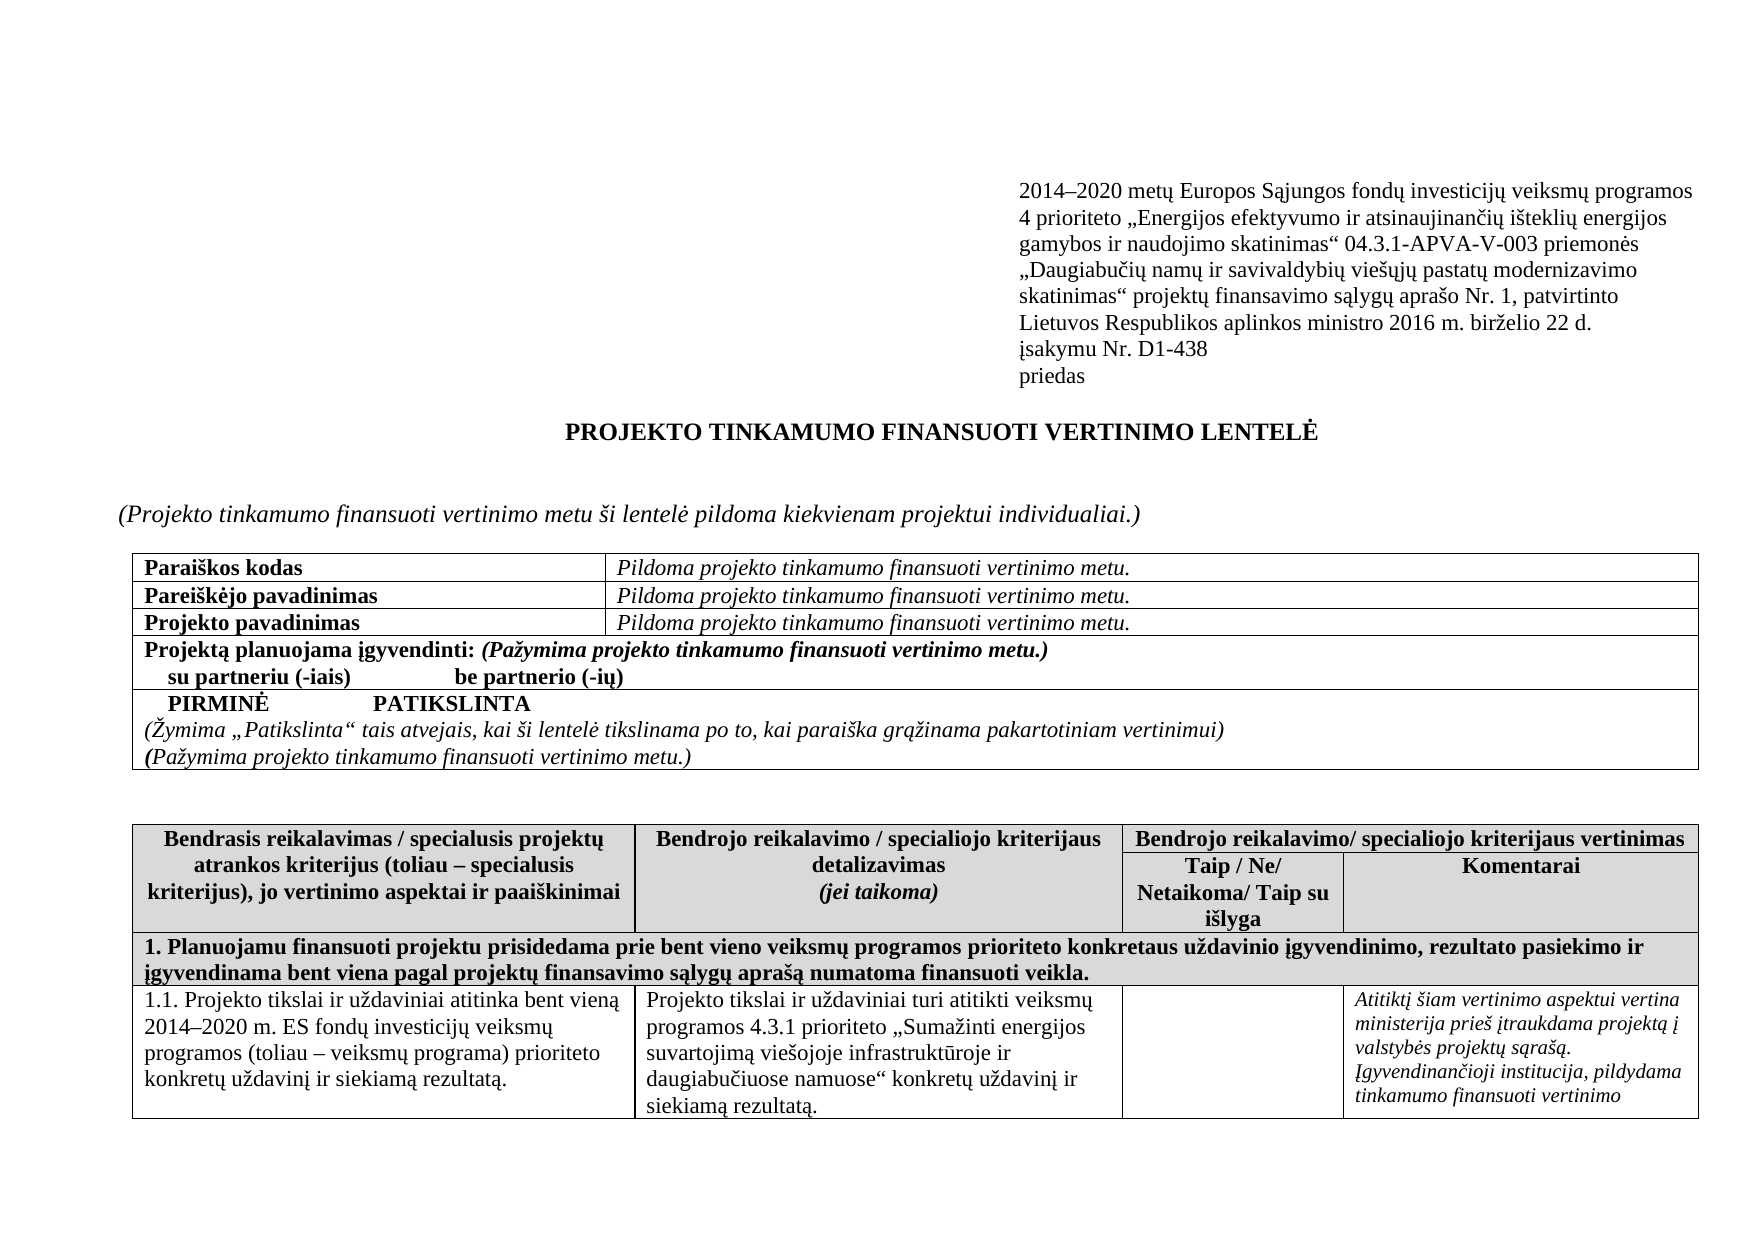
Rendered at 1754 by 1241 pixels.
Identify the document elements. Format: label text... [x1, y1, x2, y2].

text (Projekto tinkamumo finansuoti vertinimo metu ši lentelė pildoma kiekvienam projektui individualiai.) [118, 499, 1695, 528]
text 4 prioriteto „Energijos efektyvumo ir atsinaujinančių išteklių energijos [1019, 203, 1695, 230]
text PROJEKTO TINKAMUMO FINANSUOTI VERTINIMO LENTELĖ [118, 417, 1695, 446]
text skatinimas“ projektų finansavimo sąlygų aprašo Nr. 1, patvirtinto [1019, 283, 1695, 309]
text įsakymu Nr. D1-438 [1019, 335, 1695, 362]
table_cell Taip / Ne/ Netaikoma/ Taip su išlyga [1123, 853, 1343, 932]
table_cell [636, 986, 1122, 1118]
table_cell 1. Planuojamu finansuoti projektu prisidedama prie bent vieno veiksmų programos prioriteto konkretaus uždavinio įgyvendinimo, rezultato pasiekimo ir įgyvendinama bent viena pagal projektų finansavimo sąlygų aprašą numatoma finansuoti veikla. [133, 933, 1698, 985]
text gamybos ir naudojimo skatinimas“ 04.3.1-APVA-V-003 priemonės [1019, 230, 1695, 256]
text Lietuvos Respublikos aplinkos ministro 2016 m. birželio 22 d. [1019, 309, 1695, 335]
table_cell Komentarai [1344, 853, 1698, 932]
text 2014–2020 metų Europos Sąjungos fondų investicijų veiksmų programos [1019, 177, 1695, 203]
table_cell Pareiškėjo pavadinimas [133, 582, 605, 608]
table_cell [133, 986, 634, 1118]
table_cell [1123, 986, 1343, 1118]
table_cell Projekto pavadinimas [133, 609, 605, 635]
table_cell  PIRMINĖ PATIKSLINTA (Žymima „Patikslinta“ tais atvejais, kai ši lentelė tikslinama po to, kai paraiška grąžinama pakartotiniam vertinimui) (Pažymima projekto tinkamumo finansuoti vertinimo metu.) [133, 690, 1698, 769]
table_header Bendrasis reikalavimas / specialusis projektų atrankos kriterijus (toliau – specialusis kriterijus), jo vertinimo aspektai ir paaiškinimai [133, 825, 634, 932]
table_header Pildoma projekto tinkamumo finansuoti vertinimo metu. [606, 554, 1698, 581]
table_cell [1344, 986, 1698, 1118]
text priedas [1019, 362, 1695, 388]
table_cell Pildoma projekto tinkamumo finansuoti vertinimo metu. [606, 582, 1698, 608]
table_cell Pildoma projekto tinkamumo finansuoti vertinimo metu. [606, 609, 1698, 635]
text „Daugiabučių namų ir savivaldybių viešųjų pastatų modernizavimo [1019, 256, 1695, 283]
table_header Bendrojo reikalavimo / specialiojo kriterijaus detalizavimas (jei taikoma) [636, 825, 1122, 932]
table_cell Projektą planuojama įgyvendinti: (Pažymima projekto tinkamumo finansuoti vertinimo metu.)  su partneriu (-iais)  be partnerio (-ių) [133, 636, 1698, 689]
table_header Bendrojo reikalavimo/ specialiojo kriterijaus vertinimas [1123, 825, 1698, 852]
table_header Paraiškos kodas [133, 554, 605, 581]
